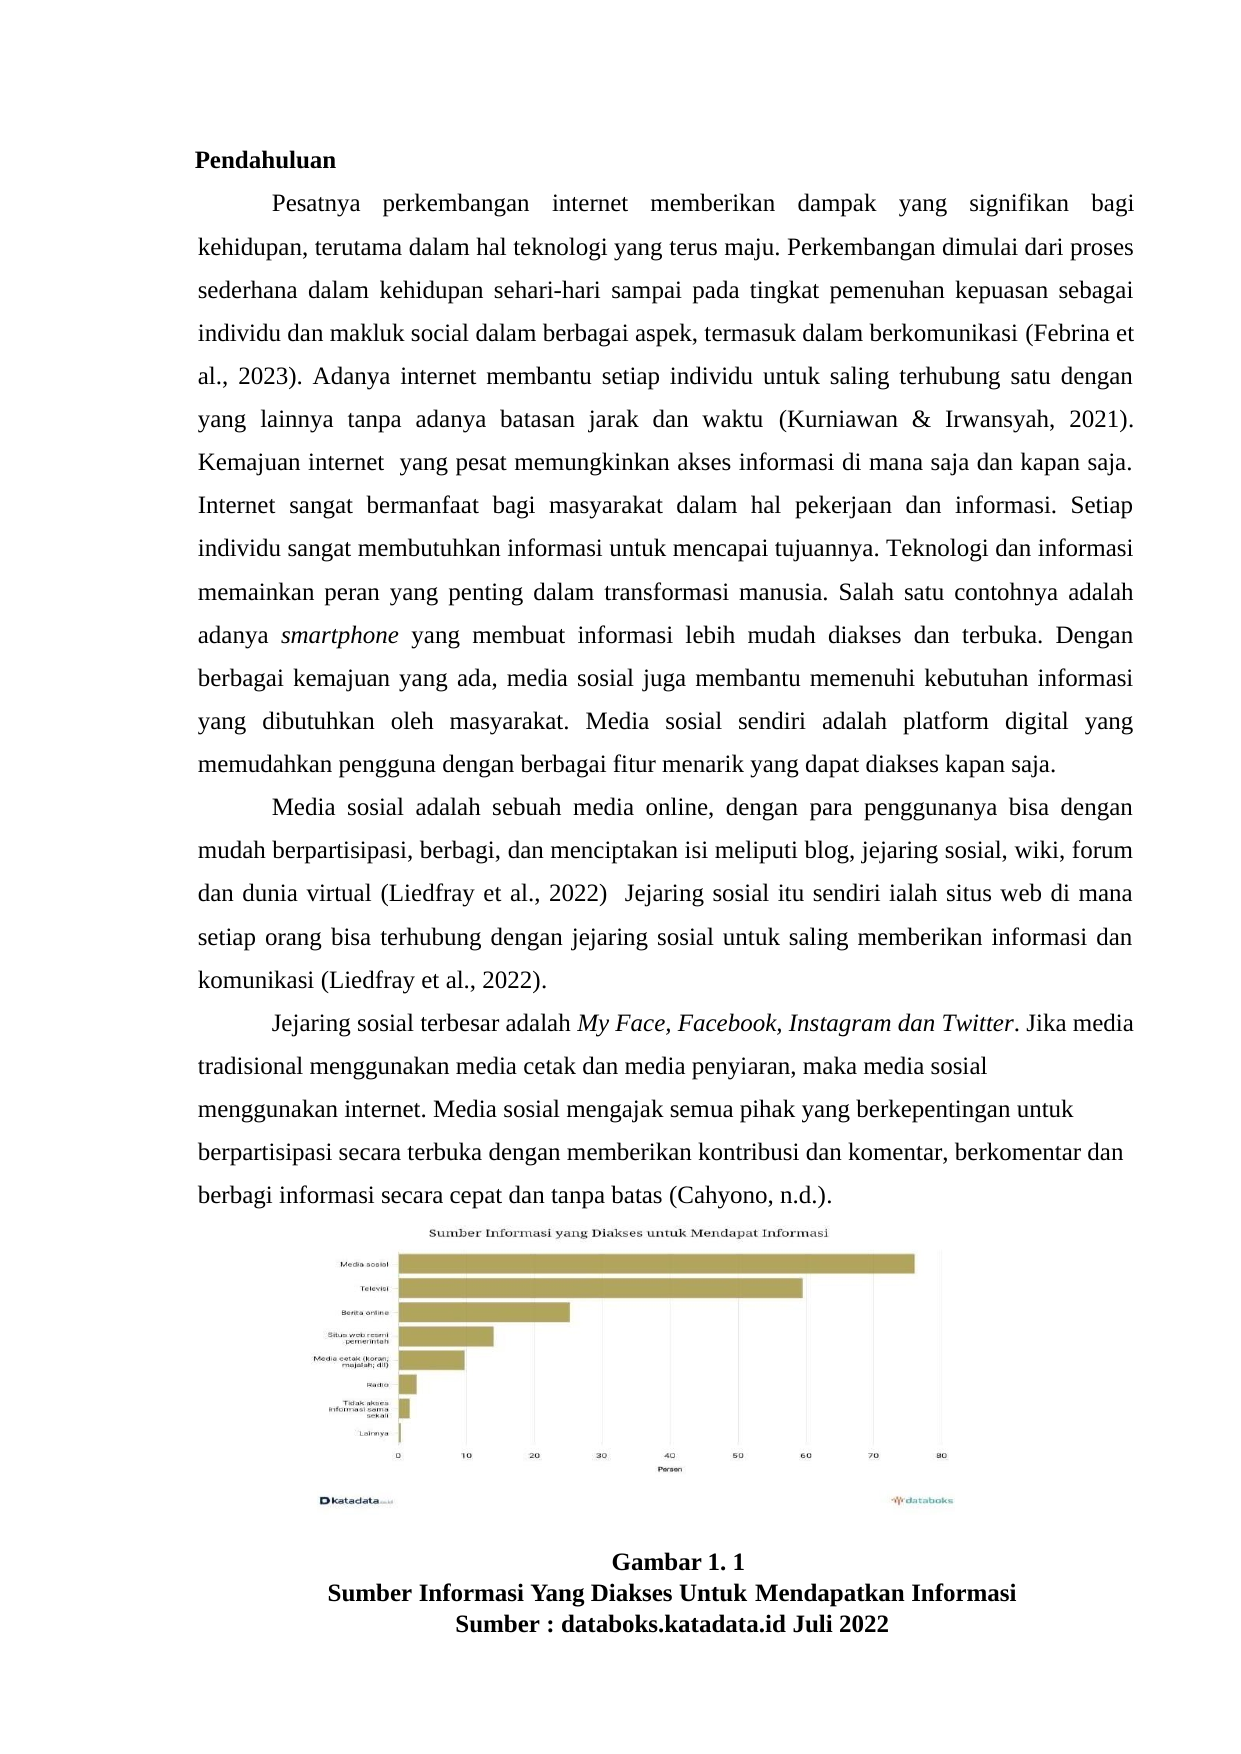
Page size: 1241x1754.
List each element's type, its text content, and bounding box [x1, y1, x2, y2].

text Pesatnya perkembangan internet memberikan dampak yang signifikan bagi kehidupan, terutama dalam hal teknologi yang terus maju. Perkembangan dimulai dari proses sederhana dalam kehidupan sehari-hari sampai pada tingkat pemenuhan kepuasan sebagai individu dan makluk social dalam berbagai aspek, termasuk dalam berkomunikasi (Febrina et al., 2023). Adanya internet membantu setiap individu untuk saling terhubung satu dengan yang lainnya tanpa adanya batasan jarak dan waktu (Kurniawan & Irwansyah, 2021). Kemajuan internet yang pesat memungkinkan akses informasi di mana saja dan kapan saja. Internet sangat bermanfaat bagi masyarakat dalam hal pekerjaan dan informasi. Setiap individu sangat membutuhkan informasi untuk mencapai tujuannya. Teknologi dan informasi memainkan peran yang penting dalam transformasi manusia. Salah satu contohnya adalah adanya smartphone yang membuat informasi lebih mudah diakses dan terbuka. Dengan berbagai kemajuan yang ada, media sosial juga membantu memenuhi kebutuhan informasi yang dibutuhkan oleh masyarakat. Media sosial sendiri adalah platform digital yang memudahkan pengguna dengan berbagai fitur menarik yang dapat diakses kapan saja. [198, 188, 1134, 778]
text Jejaring sosial terbesar adalah My Face, Facebook, Instagram dan Twitter. Jika media tradisional menggunakan media cetak dan media penyiaran, maka media sosial menggunakan internet. Media sosial mengajak semua pihak yang berkepentingan untuk berpartisipasi secara terbuka dengan memberikan kontribusi dan komentar, berkomentar dan berbagi informasi secara cepat dan tanpa batas (Cahyono, n.d.). [198, 1008, 1134, 1209]
text Media sosial adalah sebuah media online, dengan para penggunanya bisa dengan mudah berpartisipasi, berbagi, dan menciptakan isi meliputi blog, jejaring sosial, wiki, forum dan dunia virtual (Liedfray et al., 2022) Jejaring sosial itu sendiri ialah situs web di mana setiap orang bisa terhubung dengan jejaring sosial untuk saling memberikan informasi dan komunikasi (Liedfray et al., 2022). [198, 792, 1134, 993]
text Sumber Informasi Yang Diakses Untuk Mendapatkan Informasi Sumber : databoks.katadata.id Juli 2022 [298, 1578, 1046, 1638]
subtitle Pendahuluan [194, 145, 1072, 174]
text Gambar 1. 1 [242, 1547, 1114, 1576]
picture [310, 1225, 956, 1515]
